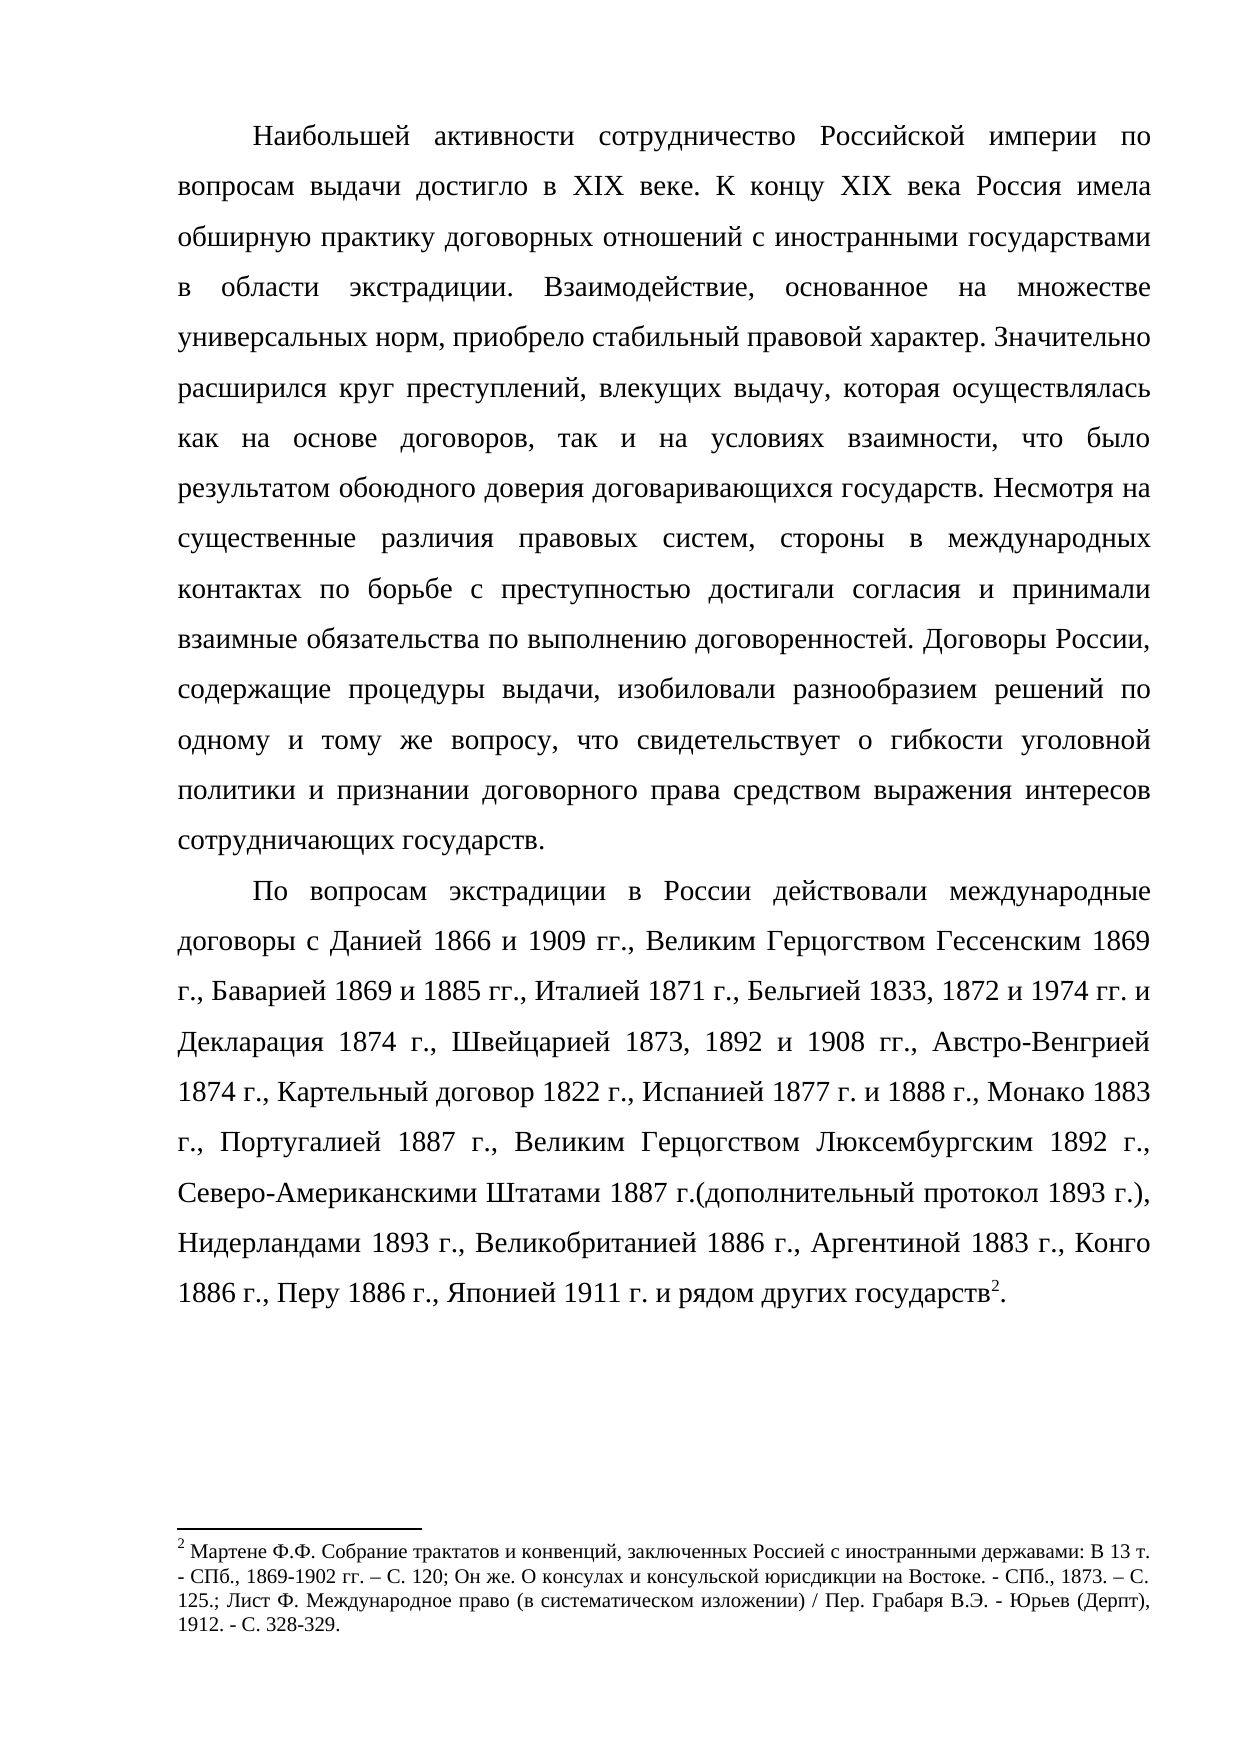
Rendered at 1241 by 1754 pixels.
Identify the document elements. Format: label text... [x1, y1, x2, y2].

text По вопросам экстрадиции в России действовали международные договоры с Данией 1866 и 1909 гг., Великим Герцогством Гессенским 1869 г., Баварией 1869 и 1885 гг., Италией 1871 г., Бельгией 1833, 1872 и 1974 гг. и Декларация 1874 г., Швейцарией 1873, 1892 и 1908 гг., Австро-Венгрией 1874 г., Картельный договор 1822 г., Испанией 1877 г. и 1888 г., Монако 1883 г., Португалией 1887 г., Великим Герцогством Люксембургским 1892 г., Северо-Американскими Штатами 1887 г.(дополнительный протокол 1893 г.), Нидерландами 1893 г., Великобританией 1886 г., Аргентиной 1883 г., Конго 1886 г., Перу 1886 г., Японией 1911 г. и рядом других государств. [177, 873, 1152, 1309]
text Наибольшей активности сотрудничество Российской империи по вопросам выдачи достигло в XIX веке. К концу XIX века Россия имела обширную практику договорных отношений с иностранными государствами в области экстрадиции. Взаимодействие, основанное на множестве универсальных норм, приобрело стабильный правовой характер. Значительно расширился круг преступлений, влекущих выдачу, которая осуществлялась как на основе договоров, так и на условиях взаимности, что было результатом обоюдного доверия договаривающихся государств. Несмотря на существенные различия правовых систем, стороны в международных контактах по борьбе с преступностью достигали согласия и принимали взаимные обязательства по выполнению договоренностей. Договоры России, содержащие процедуры выдачи, изобиловали разнообразием решений по одному и тому же вопросу, что свидетельствует о гибкости уголовной политики и признании договорного права средством выражения интересов сотрудничающих государств. [177, 118, 1152, 856]
